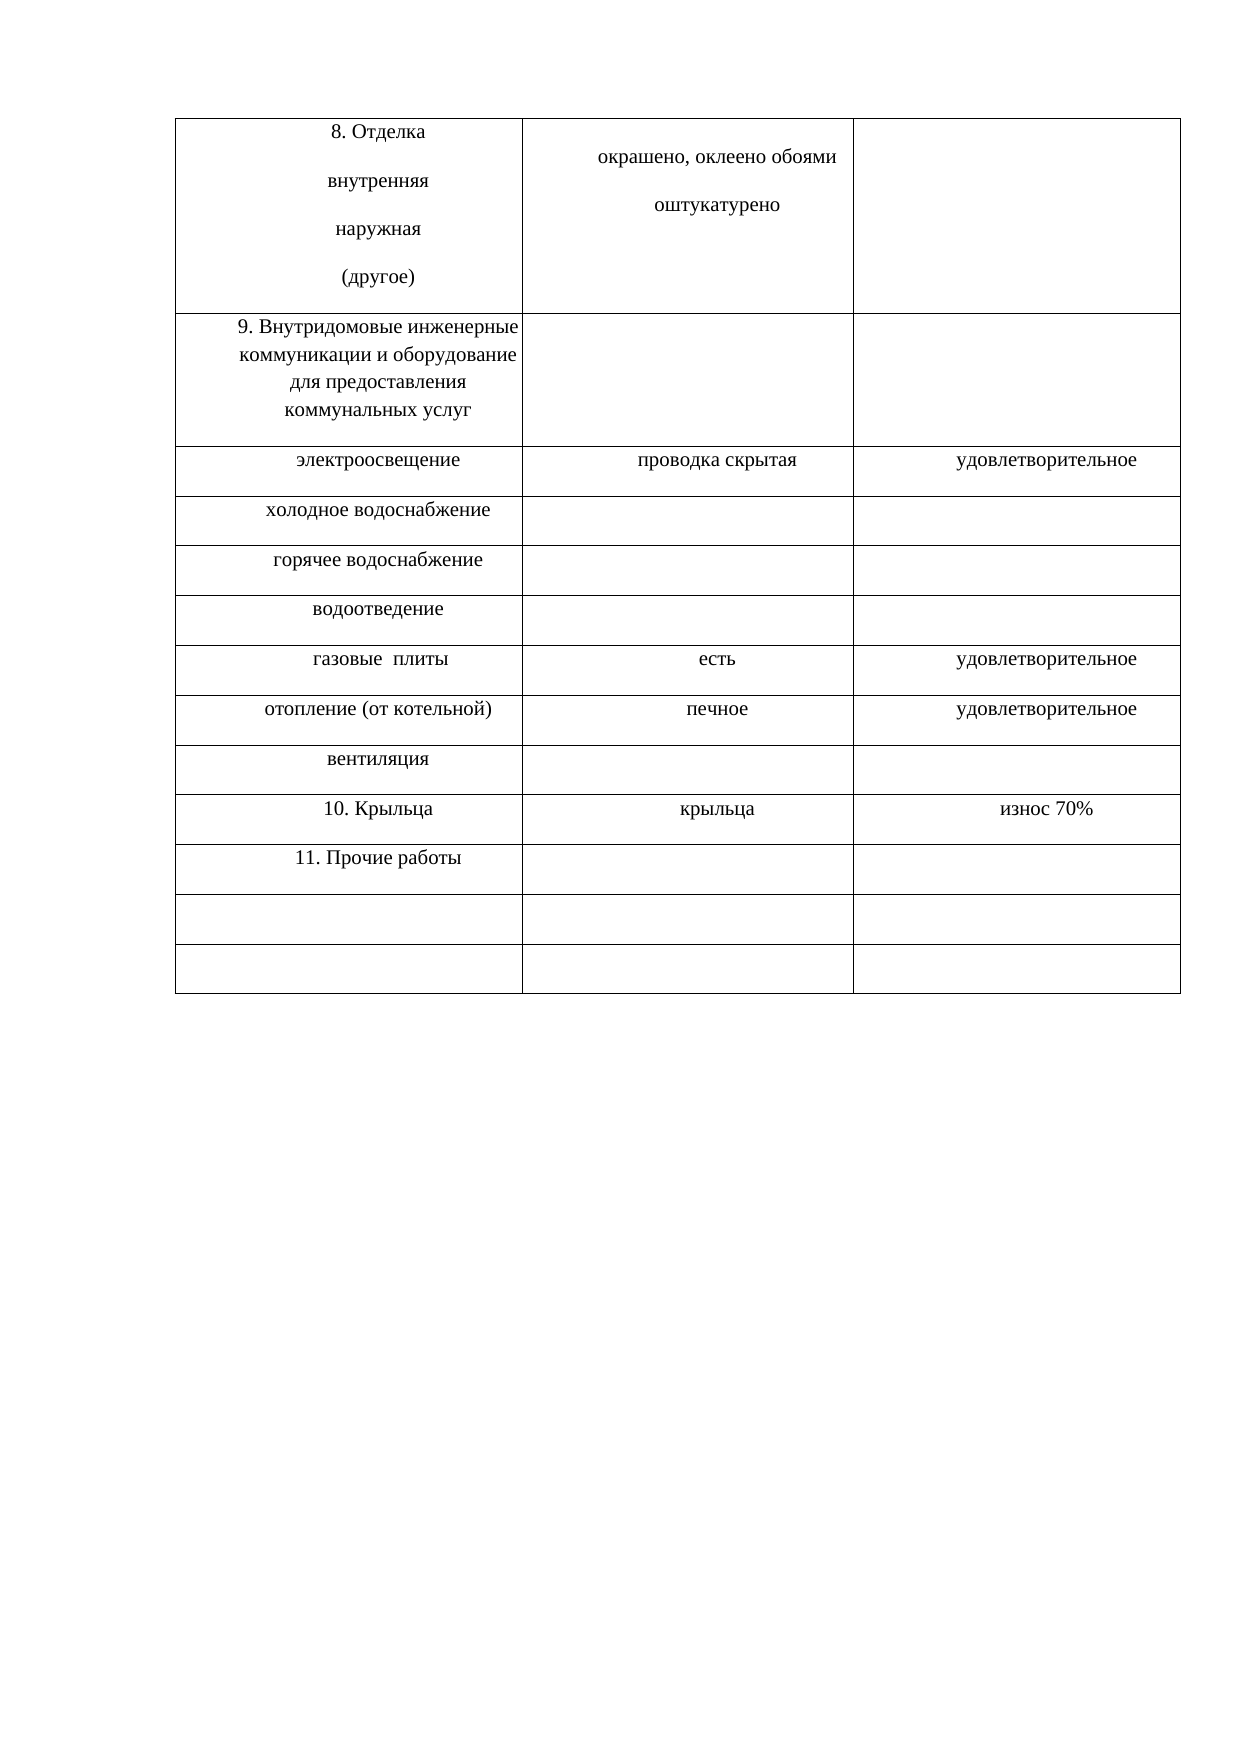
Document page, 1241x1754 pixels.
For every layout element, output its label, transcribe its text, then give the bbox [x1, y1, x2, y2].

table_cell износ 70% [854, 795, 1180, 844]
table_cell [854, 746, 1180, 794]
table_cell [854, 845, 1180, 894]
table_cell 8. Отделка внутренняя наружная (другое) [176, 119, 522, 313]
table_cell [523, 895, 853, 943]
table_cell окрашено, оклеено обоями оштукатурено [523, 119, 853, 313]
table_cell отопление (от котельной) [176, 696, 522, 744]
table_cell газовые плиты [176, 646, 522, 695]
table_cell [854, 546, 1180, 595]
table_cell печное [523, 696, 853, 744]
table_cell [854, 314, 1180, 446]
table_cell электроосвещение [176, 447, 522, 496]
table_cell горячее водоснабжение [176, 546, 522, 595]
table_cell удовлетворительное [854, 696, 1180, 744]
table_cell 11. Прочие работы [176, 845, 522, 894]
table_cell [523, 546, 853, 595]
table_cell 10. Крыльца [176, 795, 522, 844]
table_cell холодное водоснабжение [176, 497, 522, 545]
table_cell [523, 746, 853, 794]
table_cell крыльца [523, 795, 853, 844]
table_cell есть [523, 646, 853, 695]
table_cell 9. Внутридомовые инженерные коммуникации и оборудование для предоставления коммунальных услуг [176, 314, 522, 446]
table_cell [523, 945, 853, 993]
table_cell удовлетворительное [854, 447, 1180, 496]
table_cell [523, 497, 853, 545]
table_cell проводка скрытая [523, 447, 853, 496]
table_cell водоотведение [176, 596, 522, 645]
table_cell [854, 895, 1180, 943]
table_cell [854, 497, 1180, 545]
table_cell [854, 596, 1180, 645]
table_cell удовлетворительное [854, 646, 1180, 695]
table_cell [523, 314, 853, 446]
table_cell [523, 845, 853, 894]
table_cell [854, 945, 1180, 993]
table_cell [176, 895, 522, 943]
table_cell вентиляция [176, 746, 522, 794]
table_cell [176, 945, 522, 993]
table_cell [854, 119, 1180, 313]
table_cell [523, 596, 853, 645]
